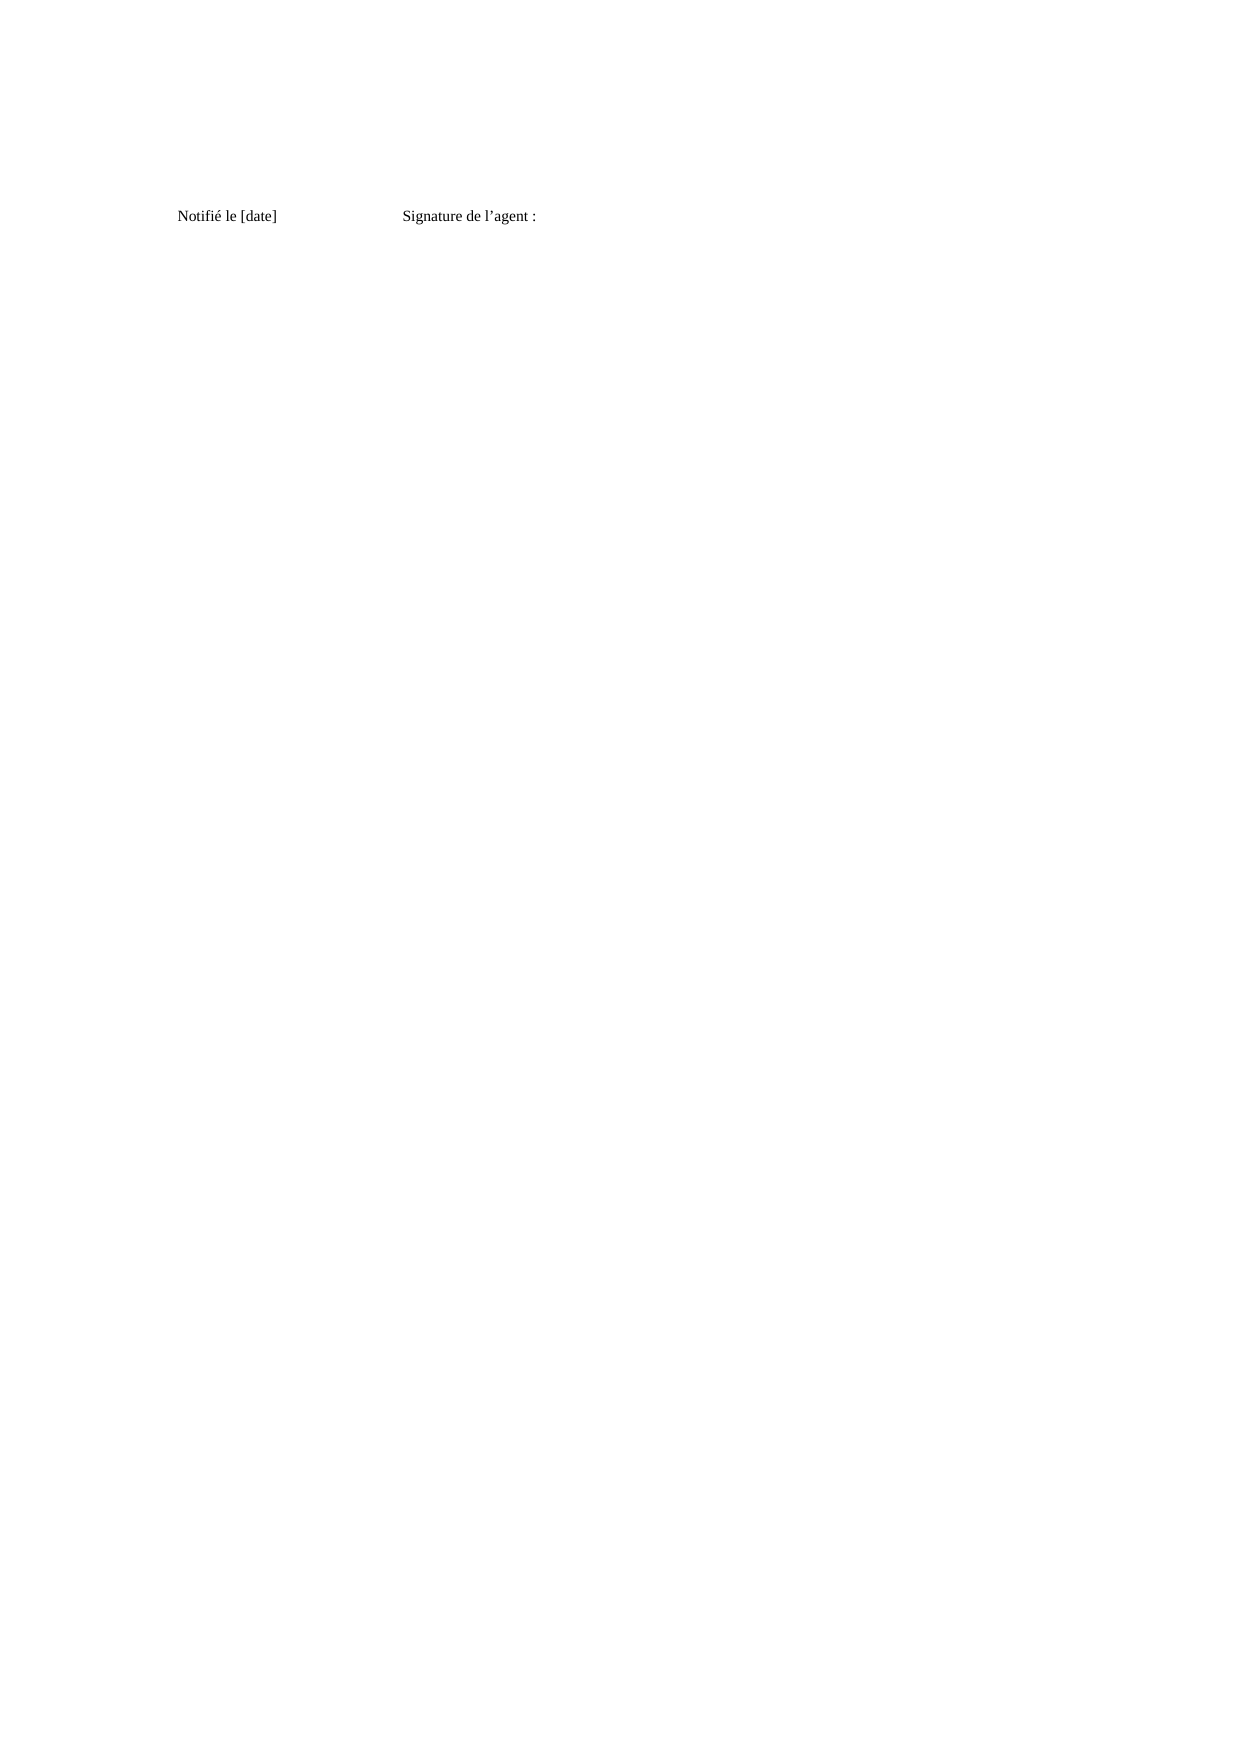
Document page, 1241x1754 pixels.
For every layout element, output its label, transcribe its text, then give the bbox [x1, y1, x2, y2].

text Notifié le [date] Signature de l’agent : [177, 207, 1152, 225]
